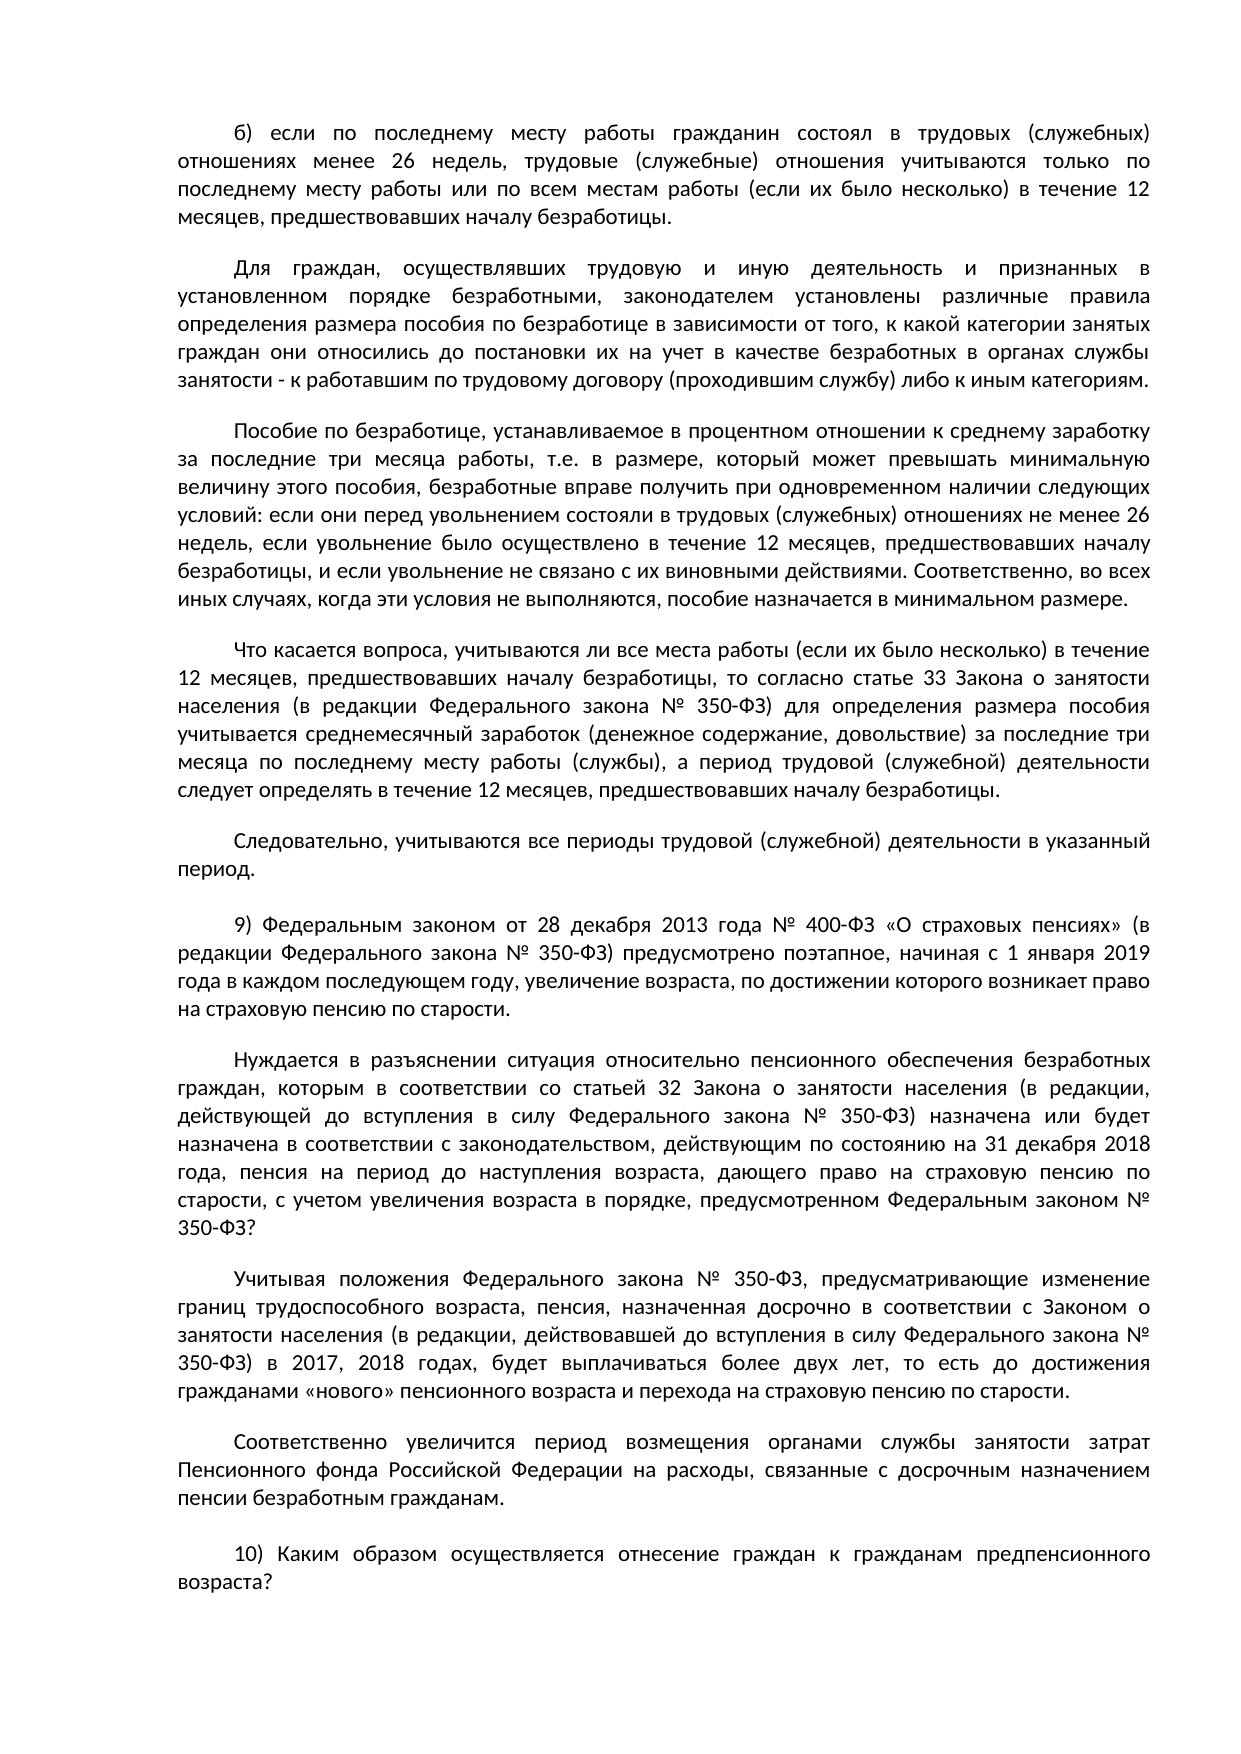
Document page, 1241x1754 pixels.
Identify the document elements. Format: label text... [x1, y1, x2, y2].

text Учитывая положения Федерального закона № 350-ФЗ, предусматривающие изменение границ трудоспособного возраста, пенсия, назначенная досрочно в соответствии с Законом о занятости населения (в редакции, действовавшей до вступления в силу Федерального закона № 350-ФЗ) в 2017, 2018 годах, будет выплачиваться более двух лет, то есть до достижения гражданами «нового» пенсионного возраста и перехода на страховую пенсию по старости. [177, 1264, 1152, 1404]
text 10) Каким образом осуществляется отнесение граждан к гражданам предпенсионного возраста? [177, 1539, 1152, 1596]
text Что касается вопроса, учитываются ли все места работы (если их было несколько) в течение 12 месяцев, предшествовавших началу безработицы, то согласно статье 33 Закона о занятости населения (в редакции Федерального закона № 350-ФЗ) для определения размера пособия учитывается среднемесячный заработок (денежное содержание, довольствие) за последние три месяца по последнему месту работы (службы), а период трудовой (служебной) деятельности следует определять в течение 12 месяцев, предшествовавших началу безработицы. [177, 635, 1152, 803]
text Соответственно увеличится период возмещения органами службы занятости затрат Пенсионного фонда Российской Федерации на расходы, связанные с досрочным назначением пенсии безработным гражданам. [177, 1427, 1152, 1511]
text Нуждается в разъяснении ситуация относительно пенсионного обеспечения безработных граждан, которым в соответствии со статьей 32 Закона о занятости населения (в редакции, действующей до вступления в силу Федерального закона № 350-ФЗ) назначена или будет назначена в соответствии с законодательством, действующим по состоянию на 31 декабря 2018 года, пенсия на период до наступления возраста, дающего право на страховую пенсию по старости, с учетом увеличения возраста в порядке, предусмотренном Федеральным законом № 350-ФЗ? [177, 1045, 1152, 1241]
text Для граждан, осуществлявших трудовую и иную деятельность и признанных в установленном порядке безработными, законодателем установлены различные правила определения размера пособия по безработице в зависимости от того, к какой категории занятых граждан они относились до постановки их на учет в качестве безработных в органах службы занятости - к работавшим по трудовому договору (проходившим службу) либо к иным категориям. [177, 253, 1152, 393]
text 9) Федеральным законом от 28 декабря 2013 года № 400-ФЗ «О страховых пенсиях» (в редакции Федерального закона № 350-ФЗ) предусмотрено поэтапное, начиная с 1 января 2019 года в каждом последующем году, увеличение возраста, по достижении которого возникает право на страховую пенсию по старости. [177, 910, 1152, 1022]
text б) если по последнему месту работы гражданин состоял в трудовых (служебных) отношениях менее 26 недель, трудовые (служебные) отношения учитываются только по последнему месту работы или по всем местам работы (если их было несколько) в течение 12 месяцев, предшествовавших началу безработицы. [177, 118, 1152, 230]
text Пособие по безработице, устанавливаемое в процентном отношении к среднему заработку за последние три месяца работы, т.е. в размере, который может превышать минимальную величину этого пособия, безработные вправе получить при одновременном наличии следующих условий: если они перед увольнением состояли в трудовых (служебных) отношениях не менее 26 недель, если увольнение было осуществлено в течение 12 месяцев, предшествовавших началу безработицы, и если увольнение не связано с их виновными действиями. Соответственно, во всех иных случаях, когда эти условия не выполняются, пособие назначается в минимальном размере. [177, 416, 1152, 612]
text Следовательно, учитываются все периоды трудовой (служебной) деятельности в указанный период. [177, 826, 1152, 882]
